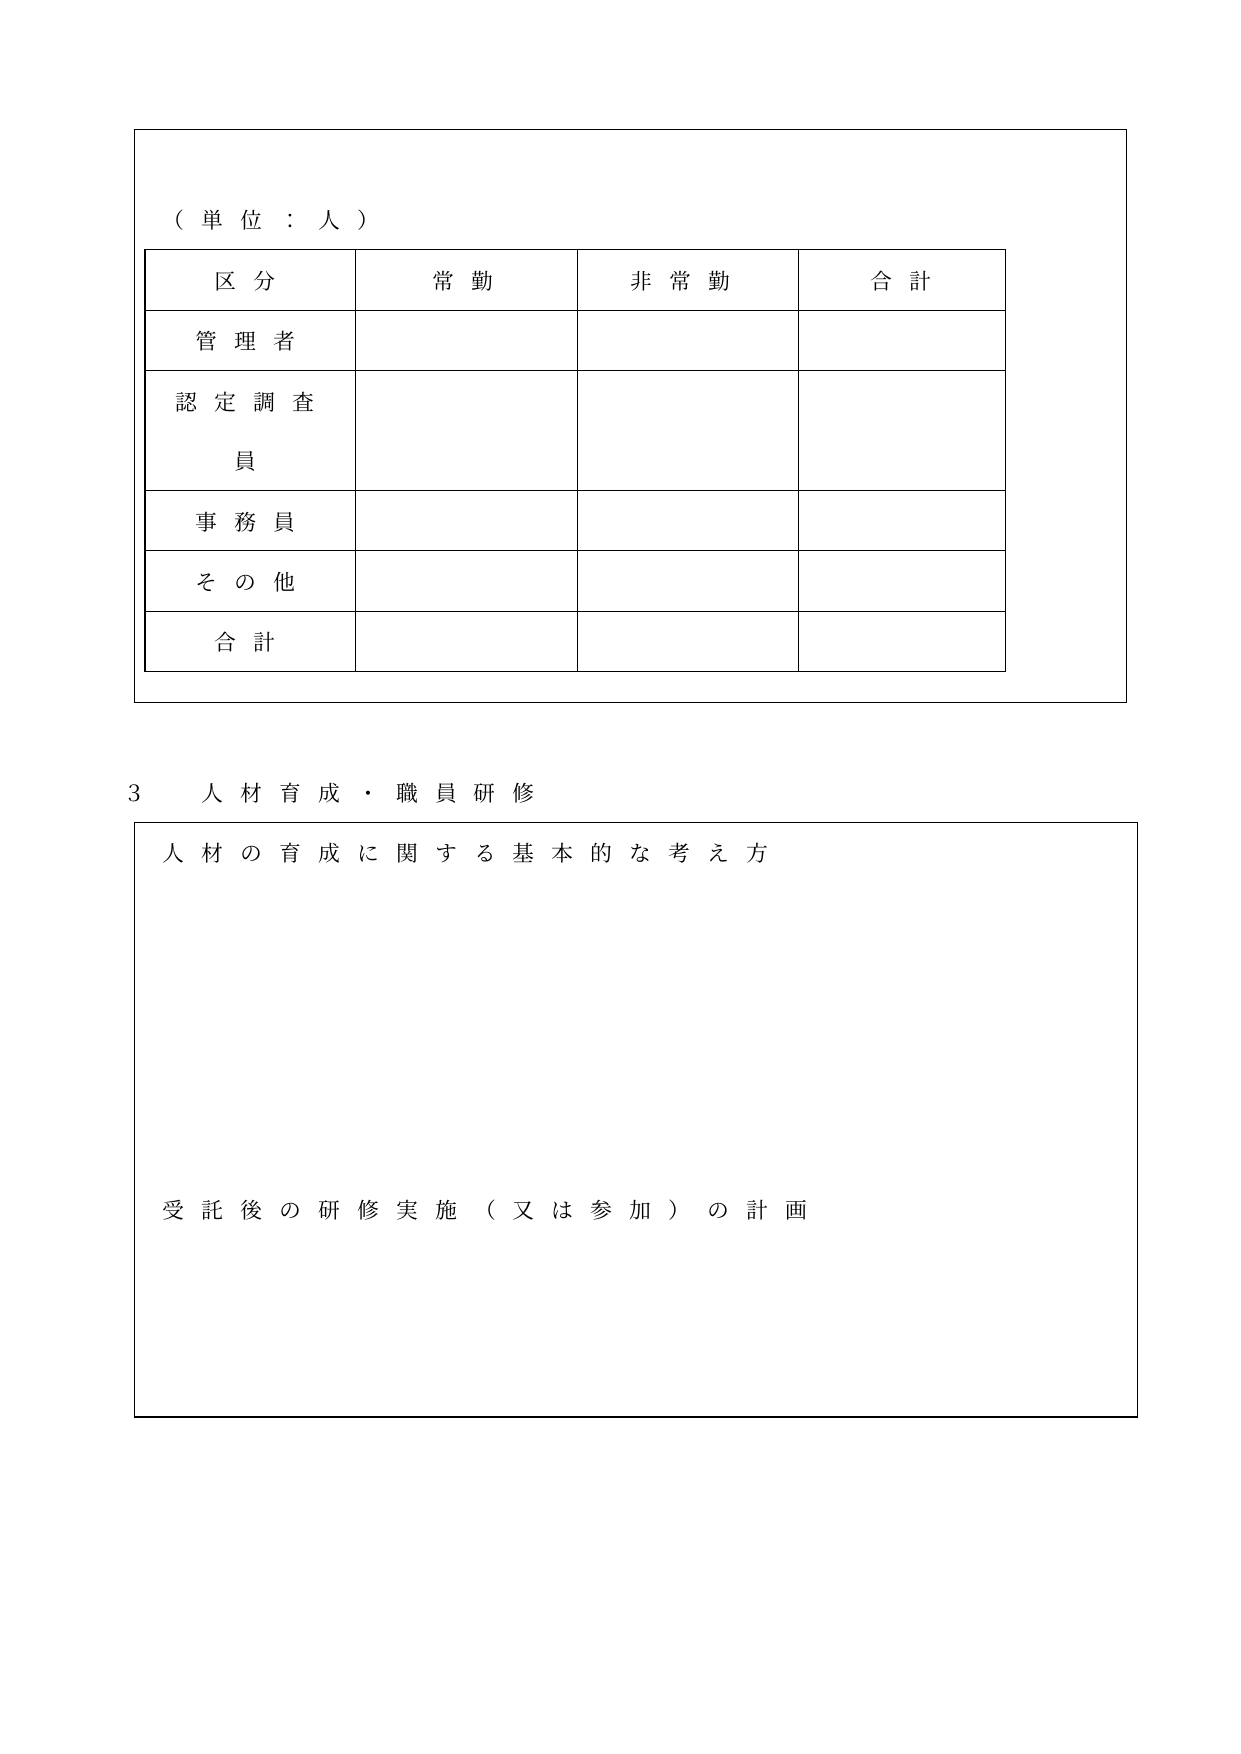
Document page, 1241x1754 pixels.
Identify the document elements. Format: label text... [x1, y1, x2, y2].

text ３ 人材育成・職員研修 [123, 762, 1117, 822]
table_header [135, 130, 1126, 702]
table_header 人材の育成に関する基本的な考え方 受託後の研修実施（又は参加）の計画 [135, 823, 1137, 1416]
